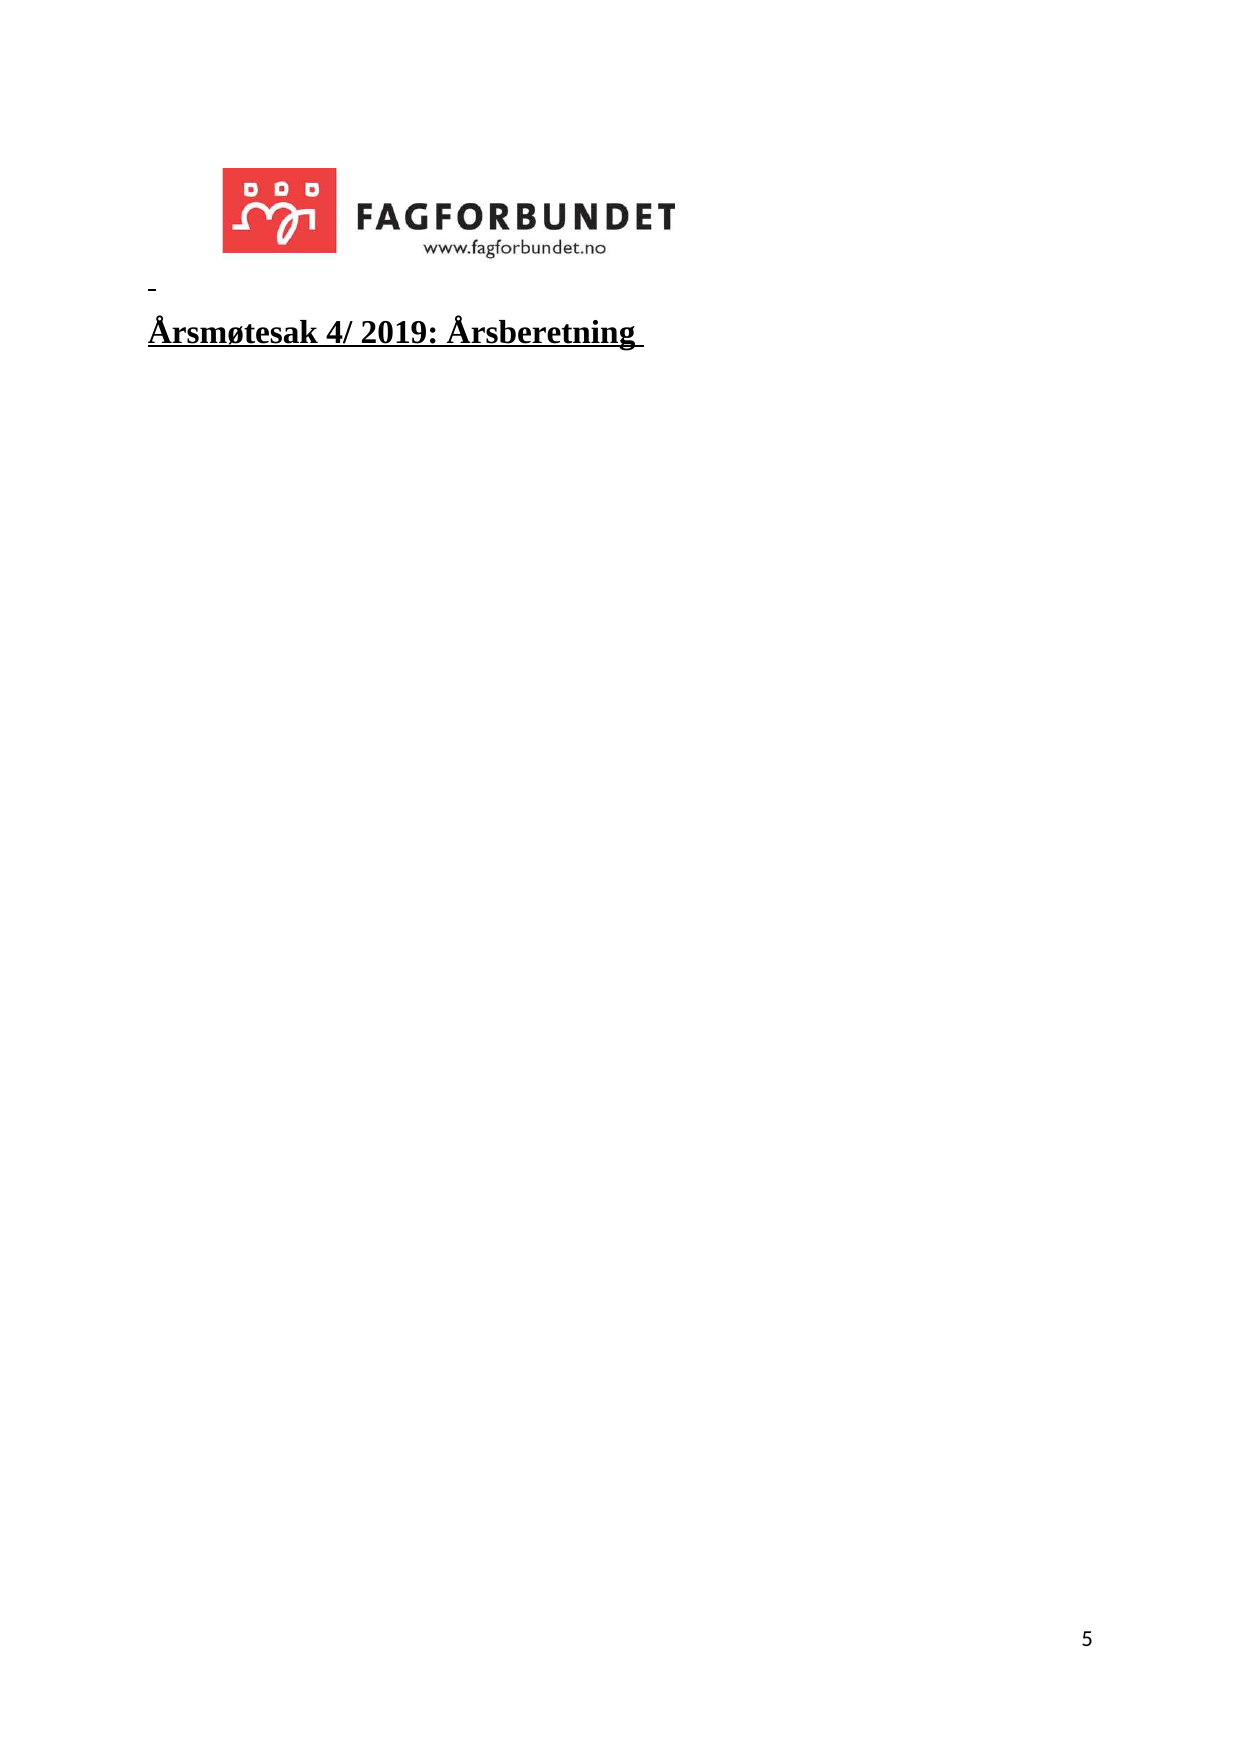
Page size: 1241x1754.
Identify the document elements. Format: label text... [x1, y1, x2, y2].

picture [222, 168, 675, 263]
text Årsmøtesak 4/ 2019: Årsberetning [148, 312, 1093, 350]
